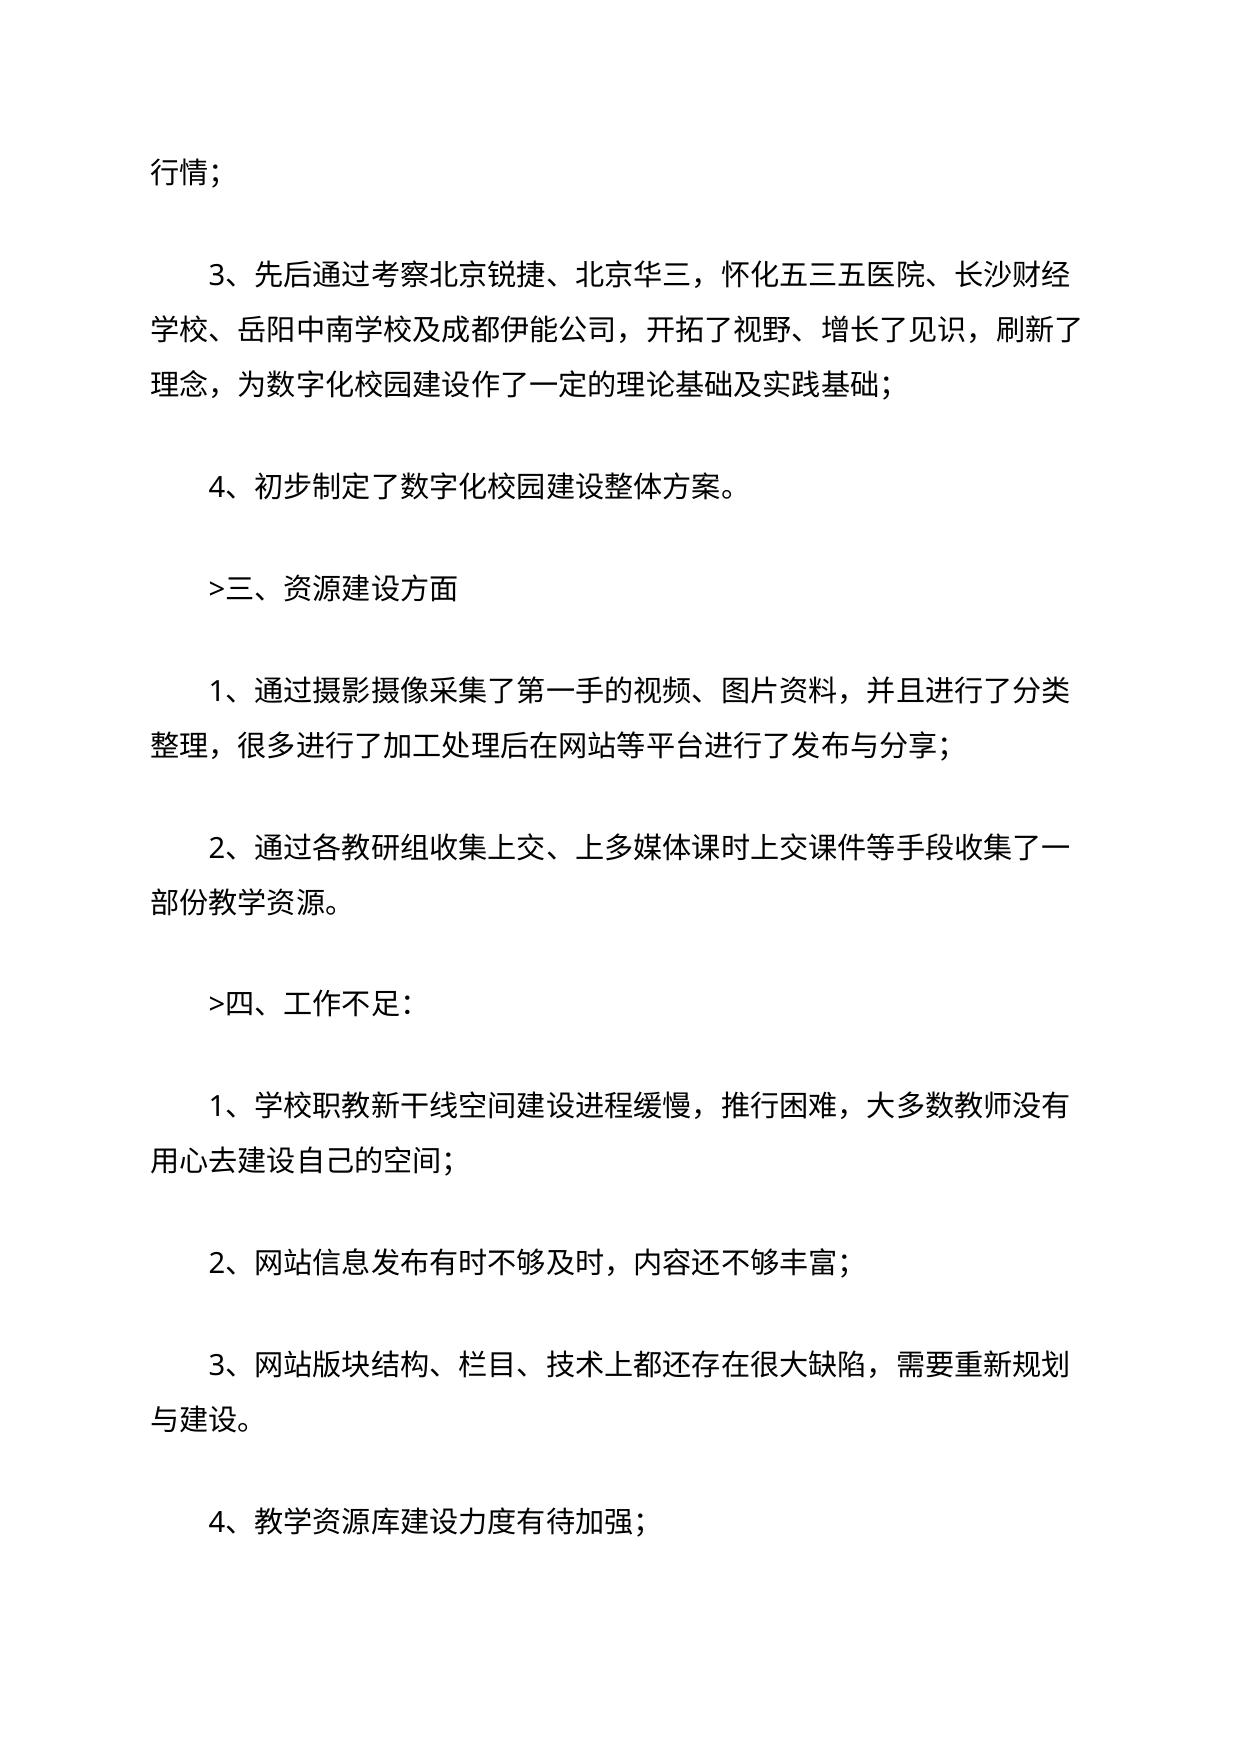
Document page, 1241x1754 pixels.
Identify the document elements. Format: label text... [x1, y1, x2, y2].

text 4、教学资源库建设力度有待加强； [150, 1498, 1090, 1541]
text 3、网站版块结构、栏目、技术上都还存在很大缺陷，需要重新规划与建设。 [150, 1342, 1090, 1439]
text 1、通过摄影摄像采集了第一手的视频、图片资料，并且进行了分类整理，很多进行了加工处理后在网站等平台进行了发布与分享； [150, 667, 1090, 765]
text 4、初步制定了数字化校园建设整体方案。 [150, 463, 1090, 506]
text 3、先后通过考察北京锐捷、北京华三，怀化五三五医院、长沙财经学校、岳阳中南学校及成都伊能公司，开拓了视野、增长了见识，刷新了理念，为数字化校园建设作了一定的理论基础及实践基础； [150, 252, 1090, 404]
text 1、学校职教新干线空间建设进程缓慢，推行困难，大多数教师没有用心去建设自己的空间； [150, 1083, 1090, 1180]
text >四、工作不足： [150, 981, 1090, 1023]
text 2、通过各教研组收集上交、上多媒体课时上交课件等手段收集了一部份教学资源。 [150, 824, 1090, 921]
text 2、网站信息发布有时不够及时，内容还不够丰富； [150, 1240, 1090, 1282]
text >三、资源建设方面 [150, 565, 1090, 608]
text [150, 150, 1090, 192]
